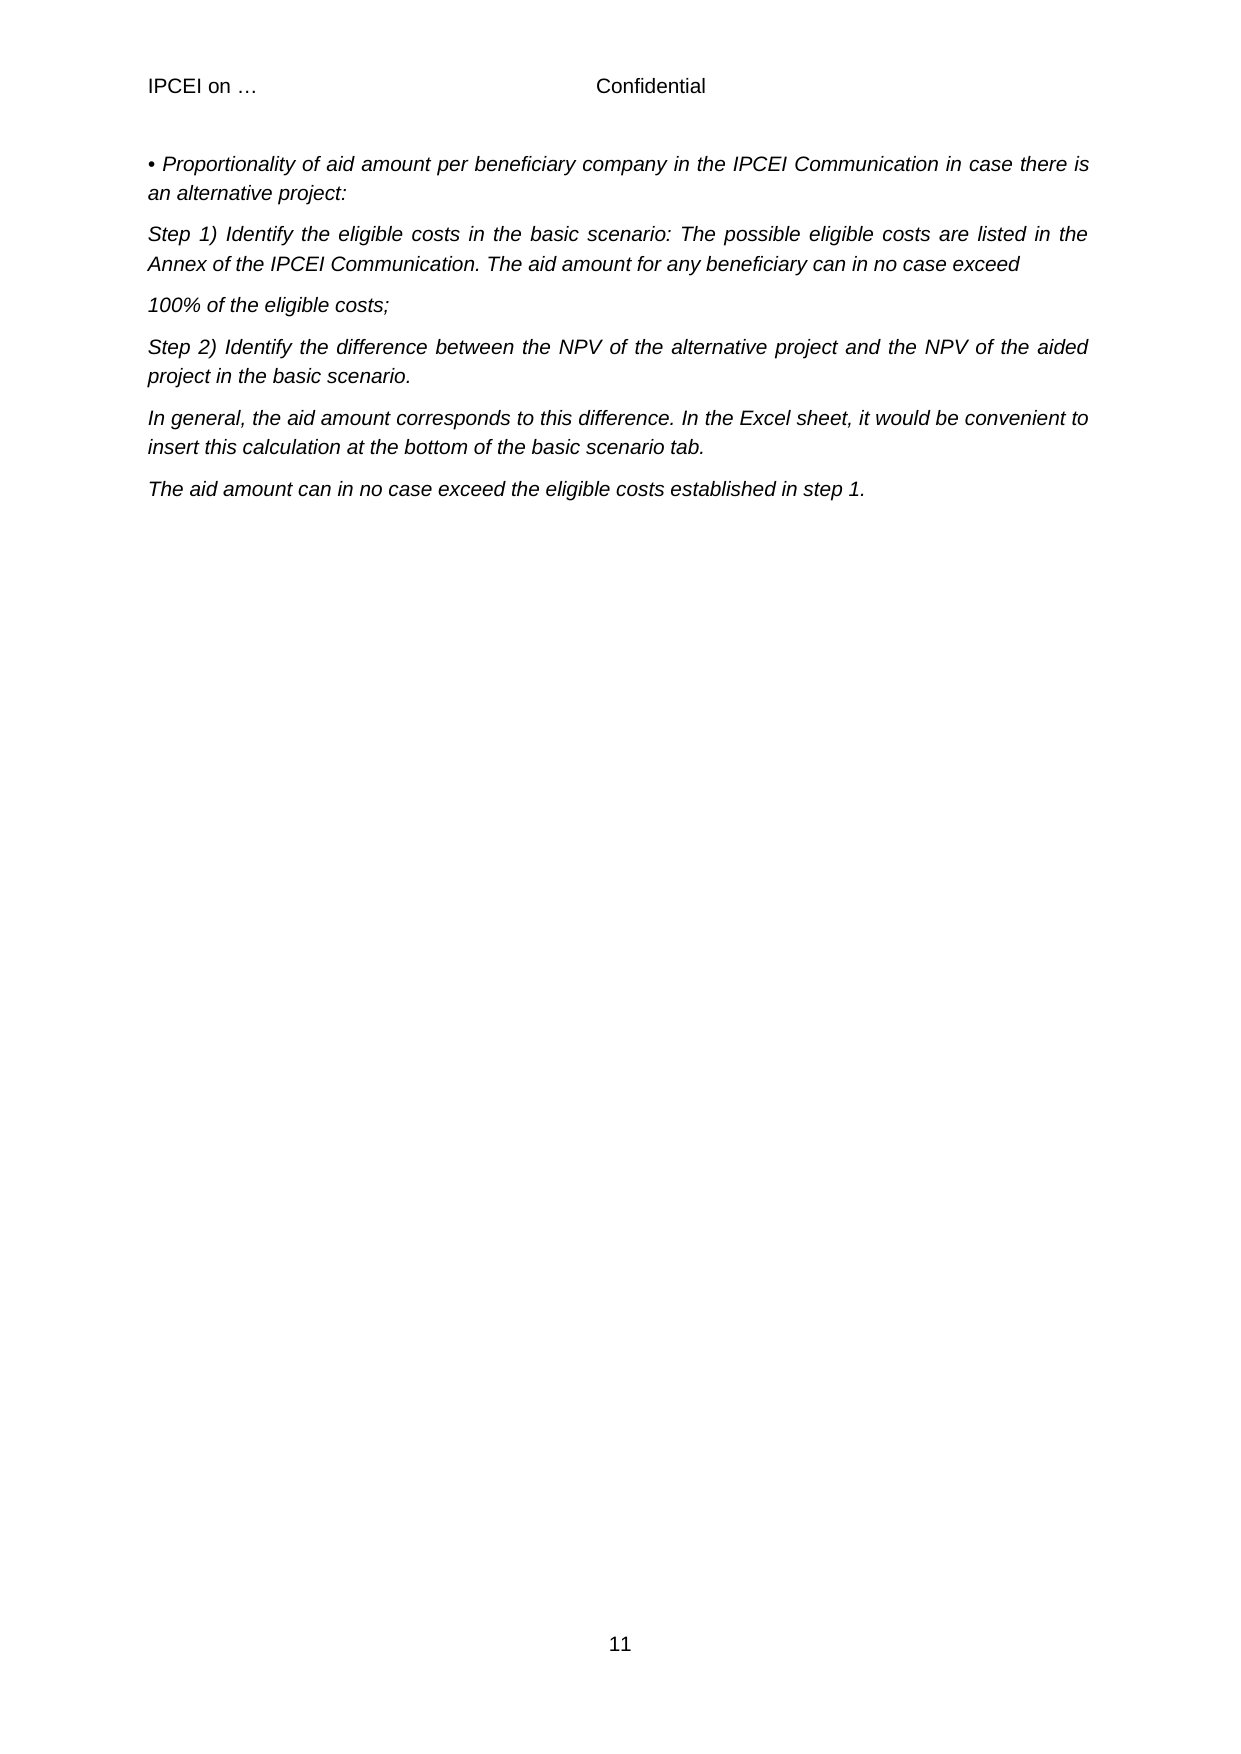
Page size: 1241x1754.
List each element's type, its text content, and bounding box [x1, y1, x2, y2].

text Step 2) Identify the difference between the NPV of the alternative project and the NPV of the aided project in the basic scenario. [148, 331, 1093, 389]
text Step 1) Identify the eligible costs in the basic scenario: The possible eligible costs are listed in the Annex of the IPCEI Communication. The aid amount for any beneficiary can in no case exceed [148, 218, 1093, 277]
text The aid amount can in no case exceed the eligible costs established in step 1. [148, 473, 1093, 502]
text In general, the aid amount corresponds to this difference. In the Excel sheet, it would be convenient to insert this calculation at the bottom of the basic scenario tab. [148, 402, 1093, 460]
text 100% of the eligible costs; [148, 289, 1093, 318]
text • Proportionality of aid amount per beneficiary company in the IPCEI Communication in case there is an alternative project: [148, 148, 1093, 206]
